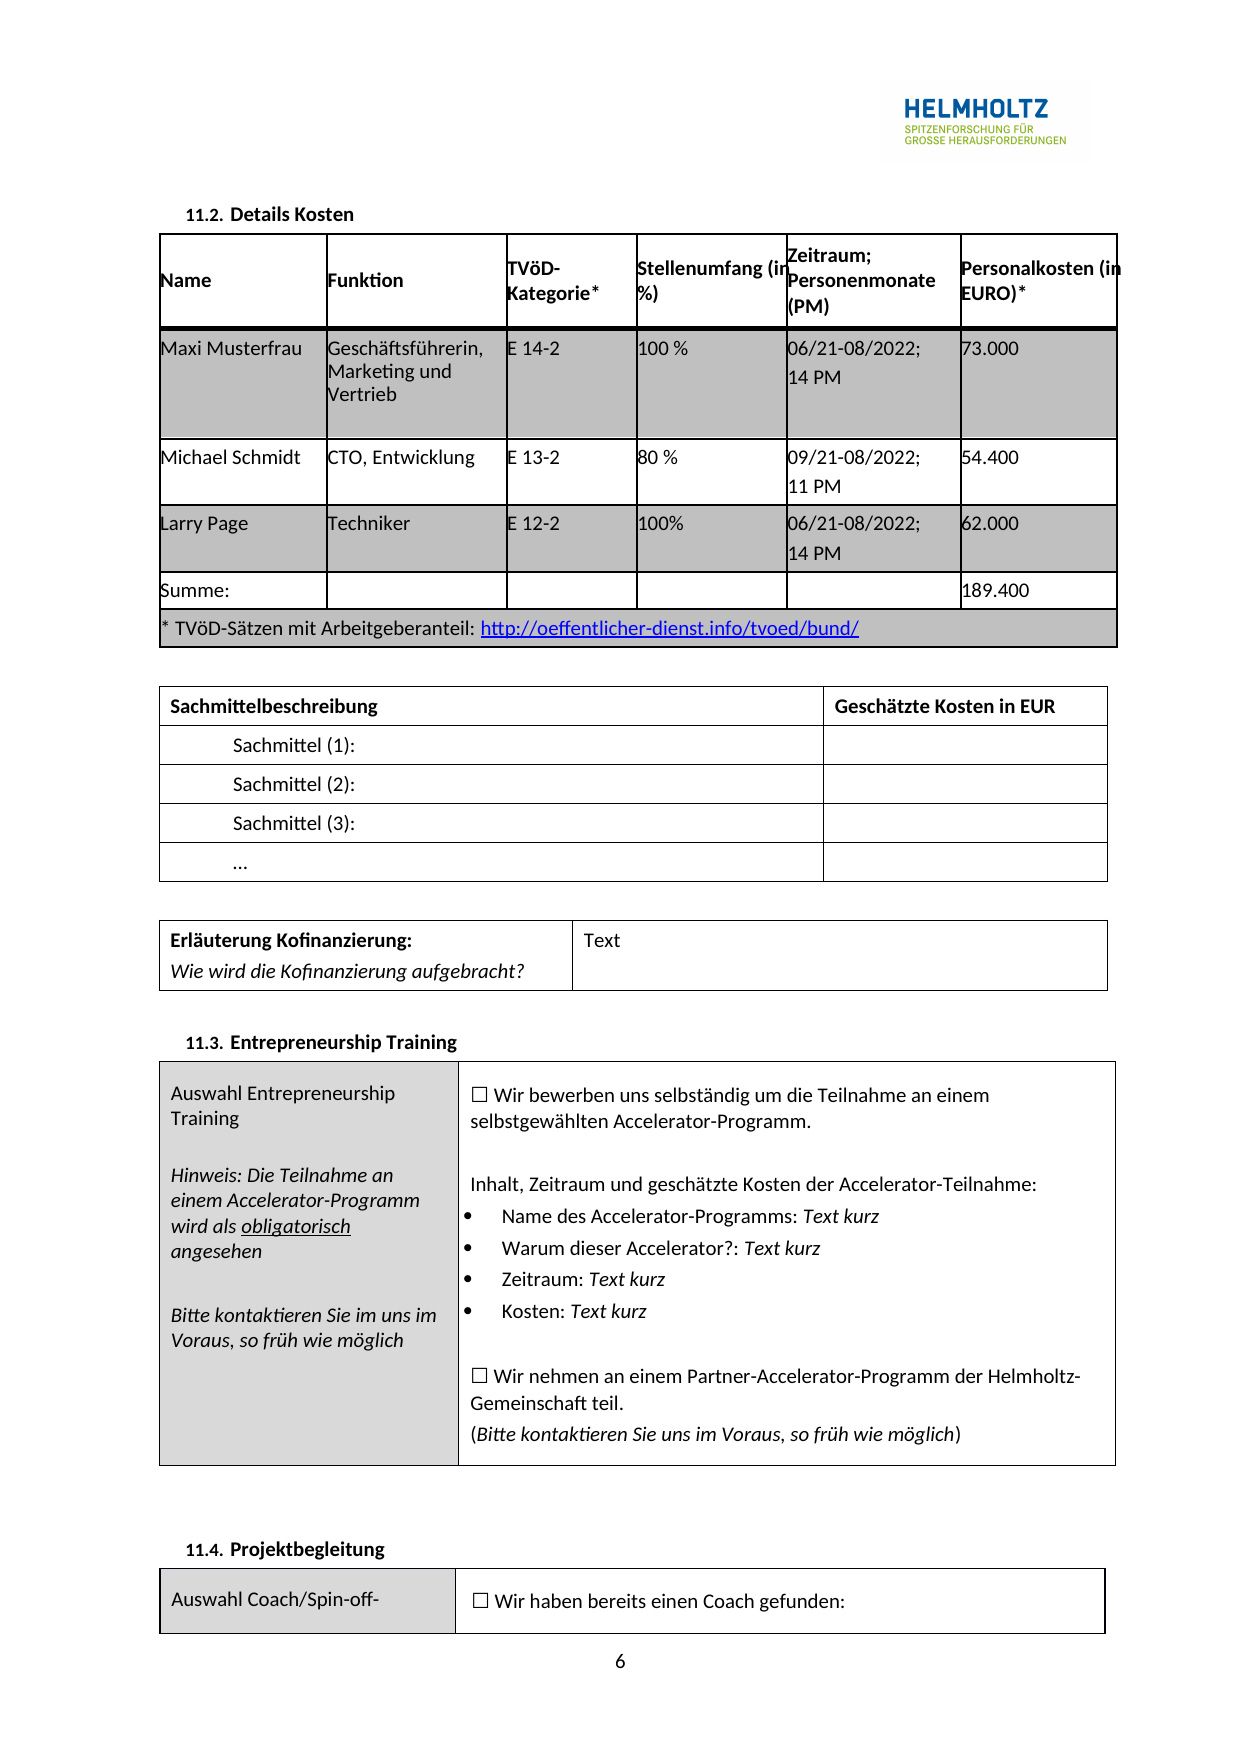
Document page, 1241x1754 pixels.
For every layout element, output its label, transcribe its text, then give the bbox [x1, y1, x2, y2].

subtitle Entrepreneurship Training [185, 1029, 1092, 1054]
table_cell [508, 573, 636, 608]
table_header Funktion [328, 235, 506, 326]
table_header Auswahl Entrepreneurship Training Hinweis: Die Teilnahme an einem Accelerator-Programm wird als obligatorisch angesehen Bitte kontaktieren Sie im uns im Voraus, so früh wie möglich [160, 1062, 458, 1465]
table_cell [824, 726, 1107, 764]
table_cell 100 % [638, 331, 786, 437]
table_cell Summe: [161, 573, 326, 608]
table_header Wir bewerben uns selbständig um die Teilnahme an einem selbstgewählten Accelerator-Programm. Inhalt, Zeitraum und geschätzte Kosten der Accelerator-Teilnahme: Name des Accelerator-Programms: Text kurz Warum dieser Accelerator?: Text kurz Zeitraum: Text kurz Kosten: Text kurz Wir nehmen an einem Partner-Accelerator-Programm der Helmholtz-Gemeinschaft teil. (Bitte kontaktieren Sie uns im Voraus, so früh wie möglich) [459, 1062, 1115, 1465]
table_header Sachmittelbeschreibung [160, 687, 823, 725]
table_cell [328, 573, 506, 608]
subtitle Projektbegleitung [185, 1536, 1092, 1561]
table_cell [824, 804, 1107, 842]
table_header Stellenumfang (in %) [638, 235, 786, 326]
table_cell Sachmittel (1): [160, 726, 823, 764]
table_cell Maxi Musterfrau [161, 331, 326, 437]
table_cell Geschäftsführerin, Marketing und Vertrieb [328, 331, 506, 437]
table_header Text [573, 921, 1107, 990]
picture [878, 80, 1093, 163]
table_cell CTO, Entwicklung [328, 440, 506, 504]
table_cell Sachmittel (2): [160, 765, 823, 803]
table_cell 06/21-08/2022; 14 PM [788, 506, 960, 571]
table_cell Larry Page [161, 506, 326, 571]
table_cell Sachmittel (3): [160, 804, 823, 842]
table_cell 80 % [638, 440, 786, 504]
table_cell 06/21-08/2022; 14 PM [788, 331, 960, 437]
table_cell [638, 573, 786, 608]
table_header Geschätzte Kosten in EUR [824, 687, 1107, 725]
table_header Erläuterung Kofinanzierung: Wie wird die Kofinanzierung aufgebracht? [160, 921, 572, 990]
subtitle Details Kosten [185, 201, 1092, 226]
table_cell [824, 843, 1107, 881]
table_header Zeitraum; Personenmonate (PM) [788, 235, 960, 326]
table_cell Techniker [328, 506, 506, 571]
table_cell 09/21-08/2022; 11 PM [788, 440, 960, 504]
table_cell 189.400 [962, 573, 1116, 608]
table_cell E 12-2 [508, 506, 636, 571]
table_cell 62.000 [962, 506, 1116, 571]
table_header Name [161, 235, 326, 326]
table_cell … [160, 843, 823, 881]
table_header TVöD-Kategorie* [508, 235, 636, 326]
table_cell [824, 765, 1107, 803]
table_cell Michael Schmidt [161, 440, 326, 504]
table_cell 73.000 [962, 331, 1116, 437]
table_header Personalkosten (in EURO)* [962, 235, 1116, 326]
table_cell [788, 573, 960, 608]
table_cell 100% [638, 506, 786, 571]
table_cell E 14-2 [508, 331, 636, 437]
table_cell 54.400 [962, 440, 1116, 504]
table_cell * TVöD-Sätzen mit Arbeitgeberanteil: http://oeffentlicher-dienst.info/tvoed/bund/ [161, 610, 1116, 646]
table_cell E 13-2 [508, 440, 636, 504]
